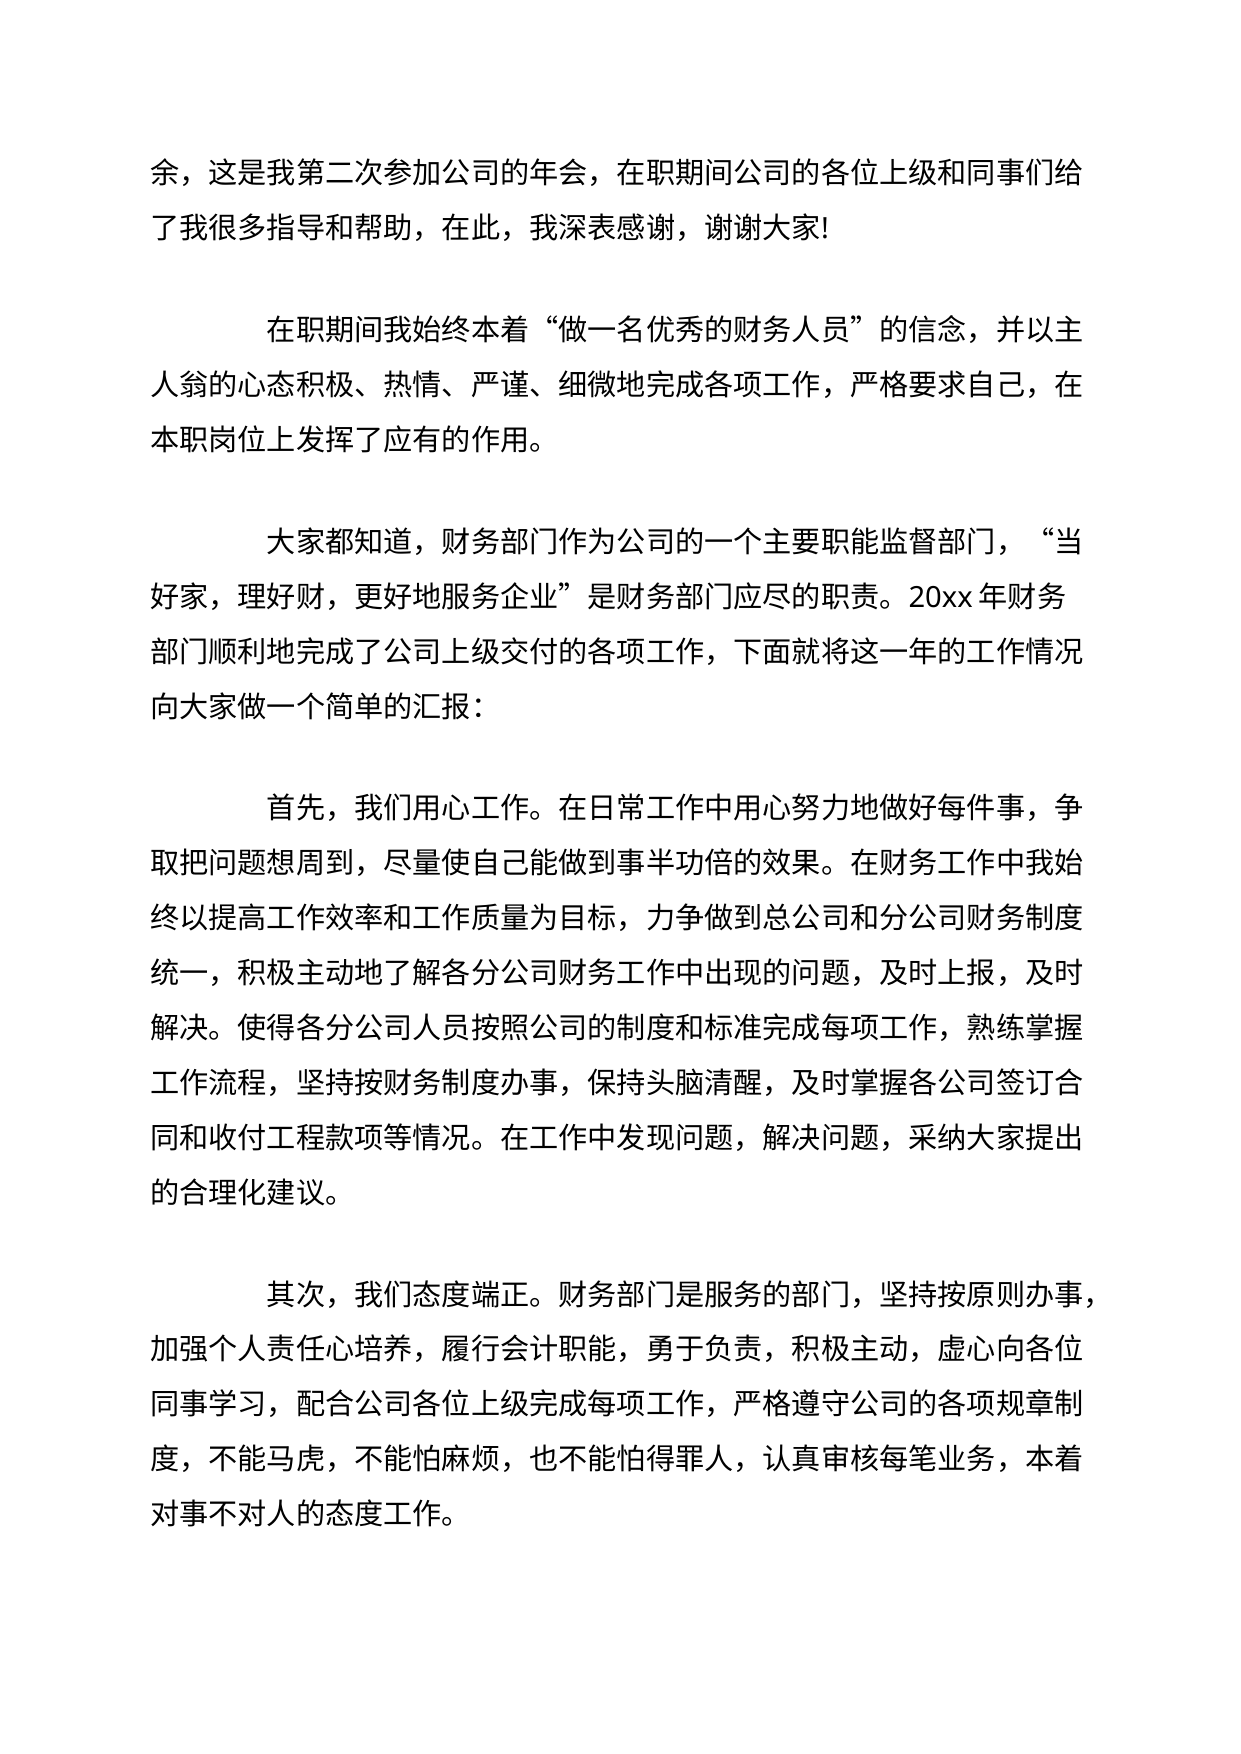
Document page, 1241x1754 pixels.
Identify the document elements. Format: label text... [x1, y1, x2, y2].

text 大家都知道，财务部门作为公司的一个主要职能监督部门，“当好家，理好财，更好地服务企业”是财务部门应尽的职责。20xx年财务部门顺利地完成了公司上级交付的各项工作，下面就将这一年的工作情况向大家做一个简单的汇报： [150, 518, 1090, 726]
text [150, 150, 1090, 247]
text 首先，我们用心工作。在日常工作中用心努力地做好每件事，争取把问题想周到，尽量使自己能做到事半功倍的效果。在财务工作中我始终以提高工作效率和工作质量为目标，力争做到总公司和分公司财务制度统一，积极主动地了解各分公司财务工作中出现的问题，及时上报，及时解决。使得各分公司人员按照公司的制度和标准完成每项工作，熟练掌握工作流程，坚持按财务制度办事，保持头脑清醒，及时掌握各公司签订合同和收付工程款项等情况。在工作中发现问题，解决问题，采纳大家提出的合理化建议。 [150, 785, 1090, 1212]
text 其次，我们态度端正。财务部门是服务的部门，坚持按原则办事，加强个人责任心培养，履行会计职能，勇于负责，积极主动，虚心向各位同事学习，配合公司各位上级完成每项工作，严格遵守公司的各项规章制度，不能马虎，不能怕麻烦，也不能怕得罪人，认真审核每笔业务，本着对事不对人的态度工作。 [150, 1271, 1090, 1533]
text 在职期间我始终本着“做一名优秀的财务人员”的信念，并以主人翁的心态积极、热情、严谨、细微地完成各项工作，严格要求自己，在本职岗位上发挥了应有的作用。 [150, 307, 1090, 459]
